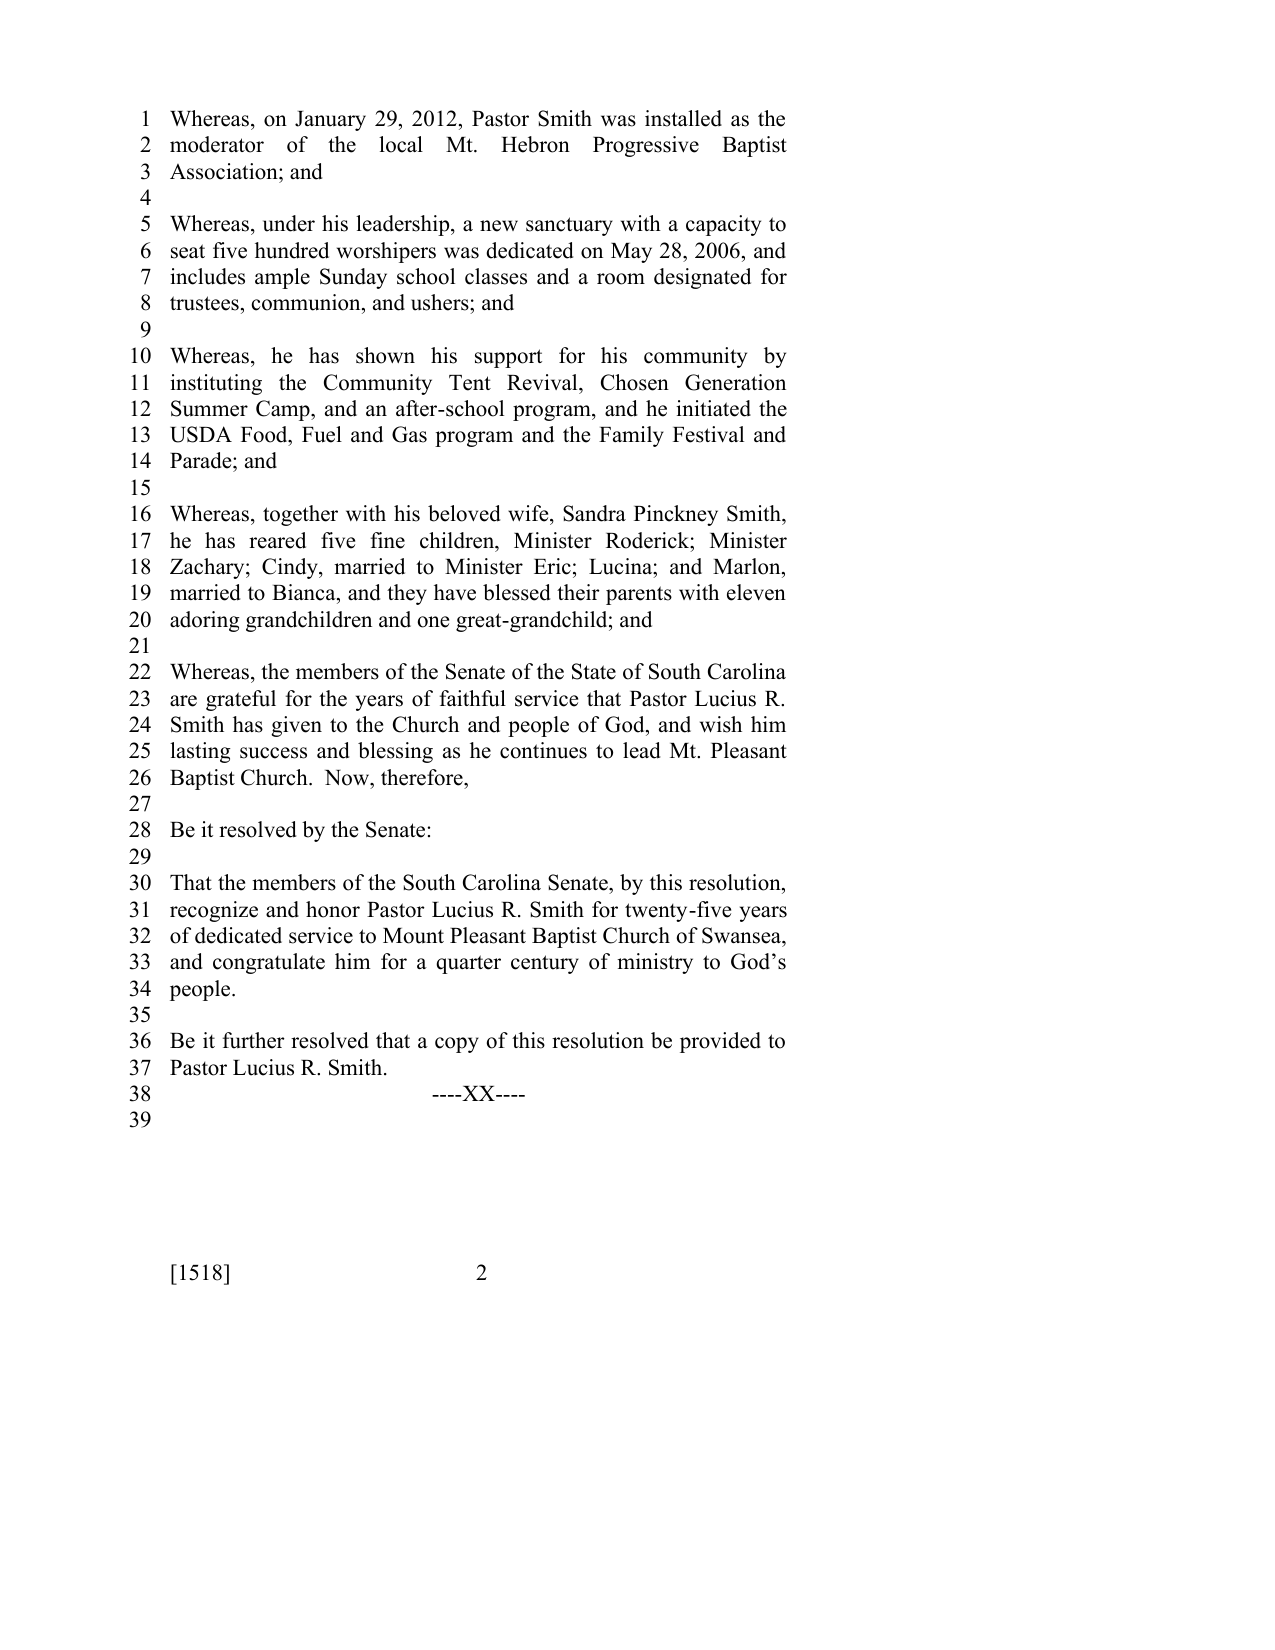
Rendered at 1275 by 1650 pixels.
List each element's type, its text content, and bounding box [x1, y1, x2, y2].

text Whereas, under his leadership, a new sanctuary with a capacity to seat five hundred worshipers was dedicated on May 28, 2006, and includes ample Sunday school classes and a room designated for trustees, communion, and ushers; and [169, 210, 787, 316]
text Whereas, on January 29, 2012, Pastor Smith was installed as the moderator of the local Mt. Hebron Progressive Baptist Association; and [169, 105, 787, 184]
text Be it further resolved that a copy of this resolution be provided to Pastor Lucius R. Smith. [169, 1027, 787, 1080]
text Whereas, the members of the Senate of the State of South Carolina are grateful for the years of faithful service that Pastor Lucius R. Smith has given to the Church and people of God, and wish him lasting success and blessing as he continues to lead Mt. Pleasant Baptist Church. Now, therefore, [169, 658, 787, 790]
text Whereas, he has shown his support for his community by instituting the Community Tent Revival, Chosen Generation Summer Camp, and an after-school program, and he initiated the USDA Food, Fuel and Gas program and the Family Festival and Parade; and [169, 342, 787, 474]
text ----XX---- [169, 1080, 787, 1106]
text Be it resolved by the Senate: [169, 817, 787, 843]
text Whereas, together with his beloved wife, Sandra Pinckney Smith, he has reared five fine children, Minister Roderick; Minister Zachary; Cindy, married to Minister Eric; Lucina; and Marlon, married to Bianca, and they have blessed their parents with eleven adoring grandchildren and one great-grandchild; and [169, 500, 787, 632]
text That the members of the South Carolina Senate, by this resolution, recognize and honor Pastor Lucius R. Smith for twenty-five years of dedicated service to Mount Pleasant Baptist Church of Swansea, and congratulate him for a quarter century of ministry to God’s people. [169, 869, 787, 1001]
